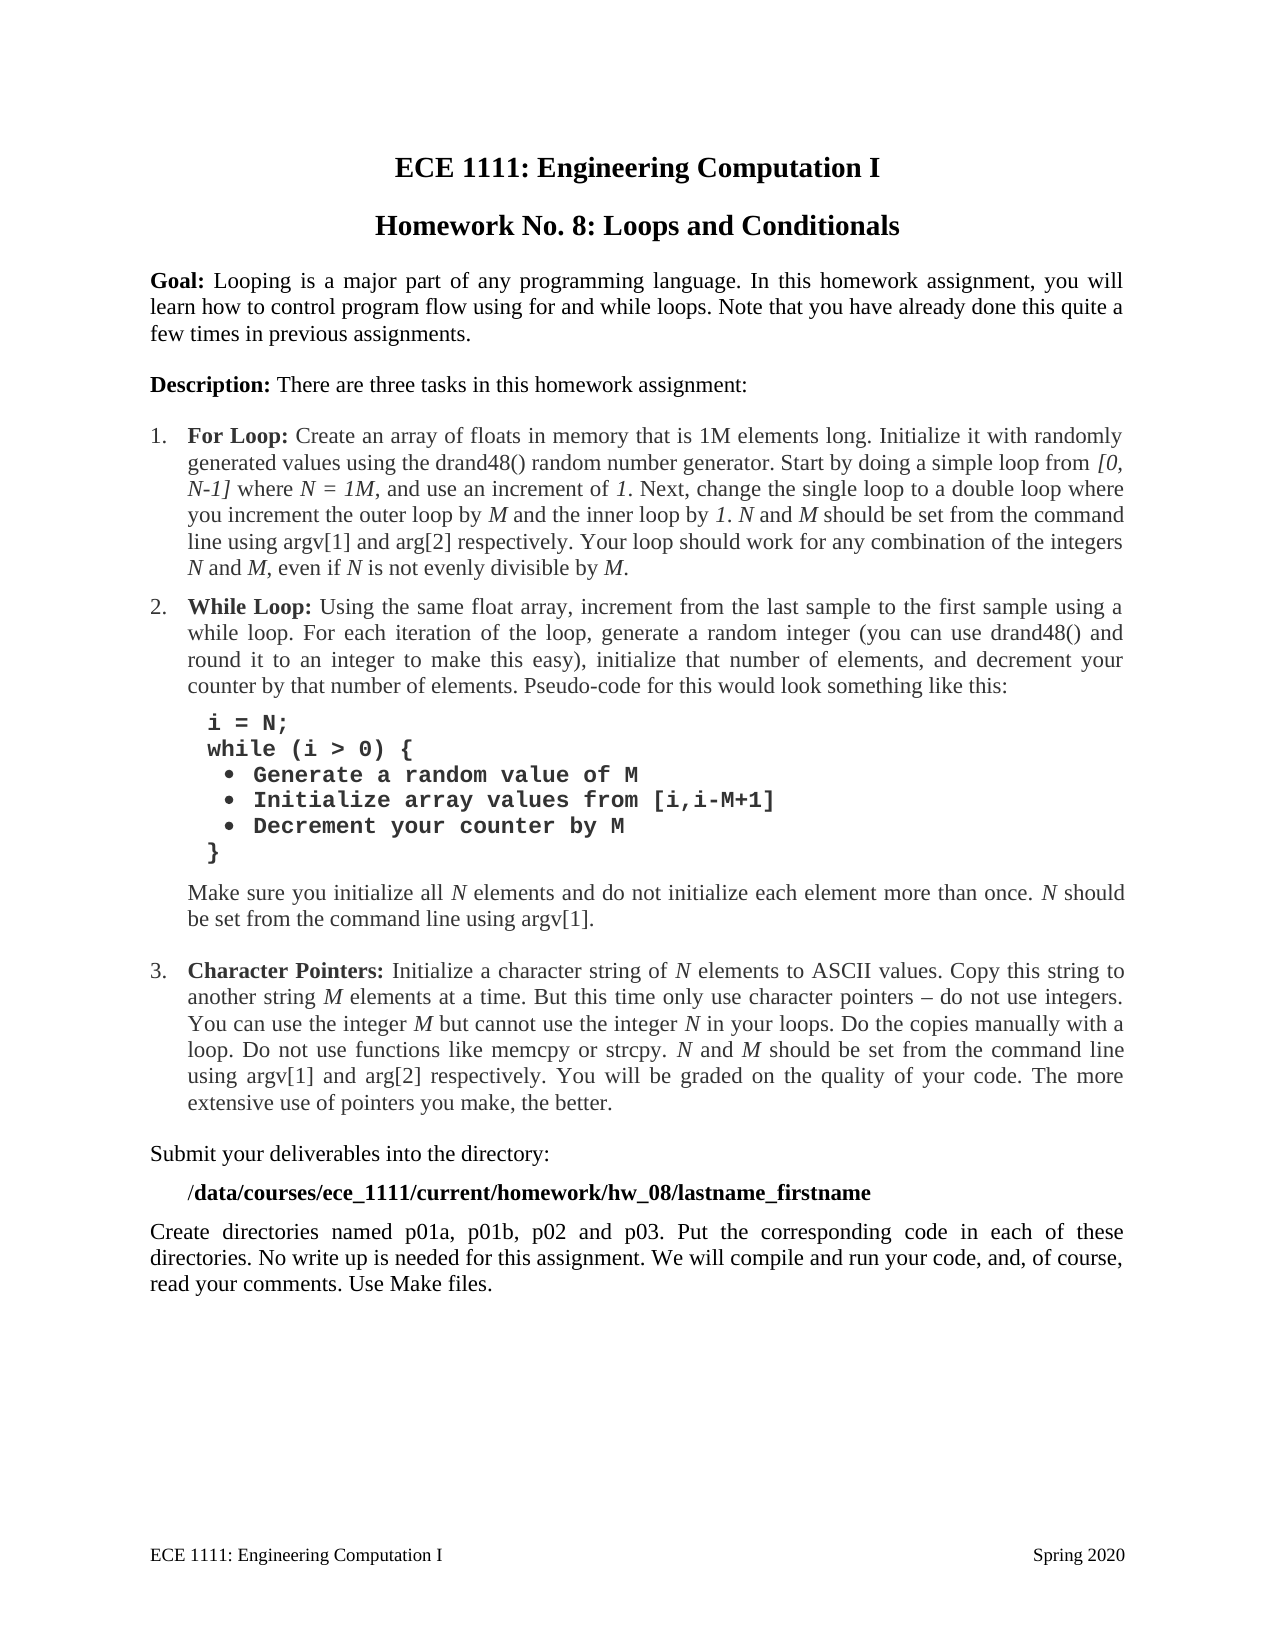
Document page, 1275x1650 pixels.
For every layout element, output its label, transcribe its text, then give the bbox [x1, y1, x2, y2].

list Initialize array values from [i,i-M+1] [225, 789, 1125, 815]
text Submit your deliverables into the directory: [150, 1140, 1125, 1166]
list } [206, 841, 1125, 867]
list while (i > 0) { [207, 737, 1125, 763]
list Generate a random value of M [225, 763, 1125, 789]
text Create directories named p01a, p01b, p02 and p03. Put the corresponding code in each of these directories. No write up is needed for this assignment. We will compile and run your code, and, of course, read your comments. Use Make files. [150, 1218, 1125, 1297]
text Homework No. 8: Loops and Conditionals [150, 208, 1125, 242]
list Decrement your counter by M [225, 815, 1125, 841]
text ECE 1111: Engineering Computation I [150, 150, 1125, 183]
list Make sure you initialize all N elements and do not initialize each element more than once. N should be set from the command line using argv[1]. [187, 879, 1125, 932]
list Character Pointers: Initialize a character string of N elements to ASCII values. Copy this string to another string M elements at a time. But this time only use character pointers – do not use integers. You can use the integer M but cannot use the integer N in your loops. Do the copies manually with a loop. Do not use functions like memcpy or strcpy. N and M should be set from the command line using argv[1] and arg[2] respectively. You will be graded on the quality of your code. The more extensive use of pointers you make, the better. [150, 957, 1125, 1115]
text Goal: Looping is a major part of any programming language. In this homework assignment, you will learn how to control program flow using for and while loops. Note that you have already done this quite a few times in previous assignments. [150, 267, 1125, 346]
text Description: There are three tasks in this homework assignment: [150, 371, 1125, 397]
list For Loop: Create an array of floats in memory that is 1M elements long. Initialize it with randomly generated values using the drand48() random number generator. Start by doing a simple loop from [0, N-1] where N = 1M, and use an increment of 1. Next, change the single loop to a double loop where you increment the outer loop by M and the inner loop by 1. N and M should be set from the command line using argv[1] and arg[2] respectively. Your loop should work for any combination of the integers N and M, even if N is not evenly divisible by M. [150, 422, 1125, 581]
list i = N; [207, 711, 1125, 737]
list While Loop: Using the same float array, increment from the last sample to the first sample using a while loop. For each iteration of the loop, generate a random integer (you can use drand48() and round it to an integer to make this easy), initialize that number of elements, and decrement your counter by that number of elements. Pseudo-code for this would look something like this: [150, 593, 1125, 698]
text /data/courses/ece_1111/current/homework/hw_08/lastname_firstname [187, 1179, 1125, 1205]
